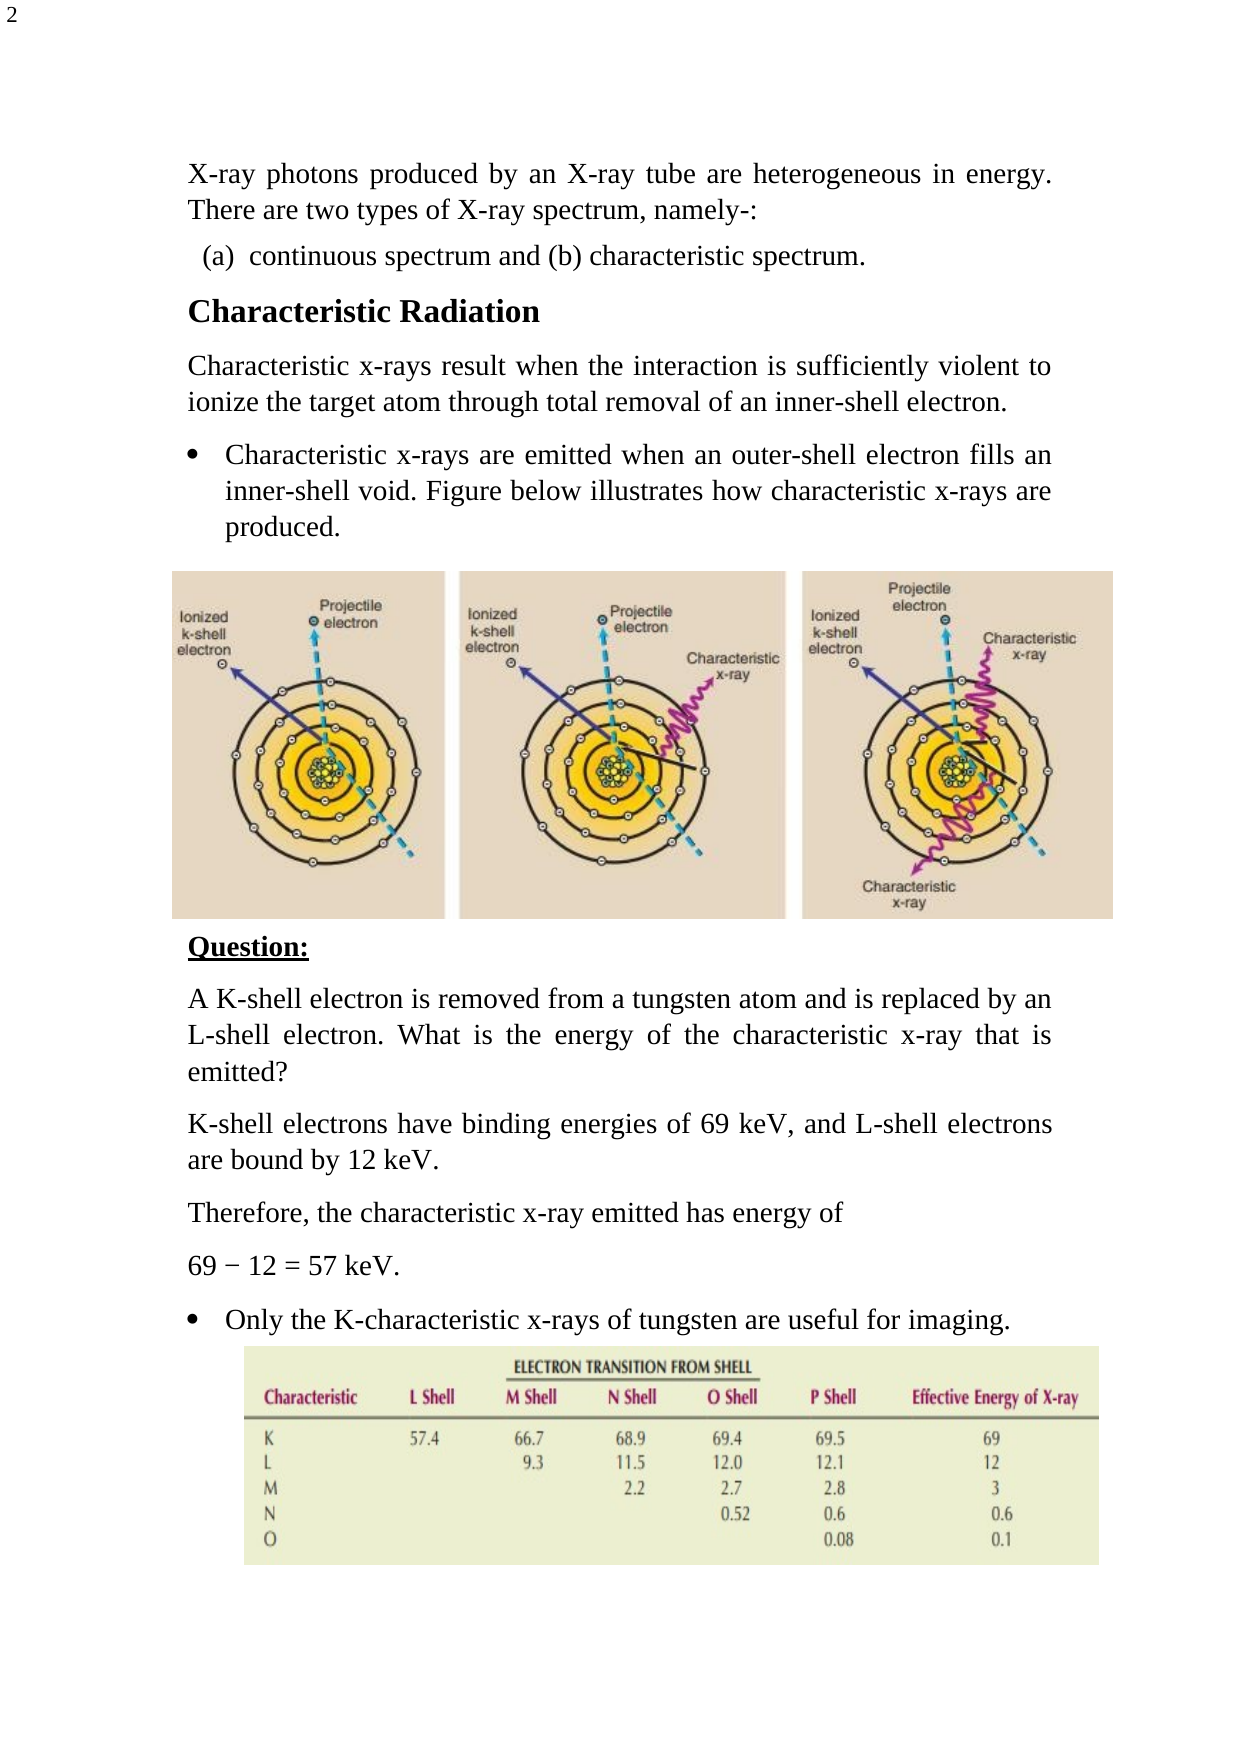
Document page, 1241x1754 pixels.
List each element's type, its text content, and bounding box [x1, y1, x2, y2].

list Only the K-characteristic x-rays of tungsten are useful for imaging. [187, 1301, 1178, 1336]
text K-shell electrons have binding energies of 69 keV, and L-shell electrons are bound by 12 keV. [187, 1106, 1053, 1176]
text (a) continuous spectrum and (b) characteristic spectrum. [187, 238, 1053, 271]
text A K-shell electron is removed from a tungsten atom and is replaced by an L-shell electron. What is the energy of the characteristic x-ray that is emitted? [187, 981, 1053, 1087]
list Characteristic x-rays are emitted when an outer-shell electron fills an inner-shell void. Figure below illustrates how characteristic x-rays are produced. [187, 437, 1053, 542]
picture [244, 1346, 1099, 1565]
text X-ray photons produced by an X-ray tube are heterogeneous in energy. There are two types of X-ray spectrum, namely-: [187, 156, 1053, 226]
text Therefore, the characteristic x-ray emitted has energy of 69 − 12 = 57 keV. [187, 1195, 845, 1282]
text Characteristic x-rays result when the interaction is sufficiently violent to ionize the target atom through total removal of an inner-shell electron. [187, 348, 1052, 418]
picture [172, 571, 1113, 919]
subtitle Characteristic Radiation [187, 291, 1178, 330]
